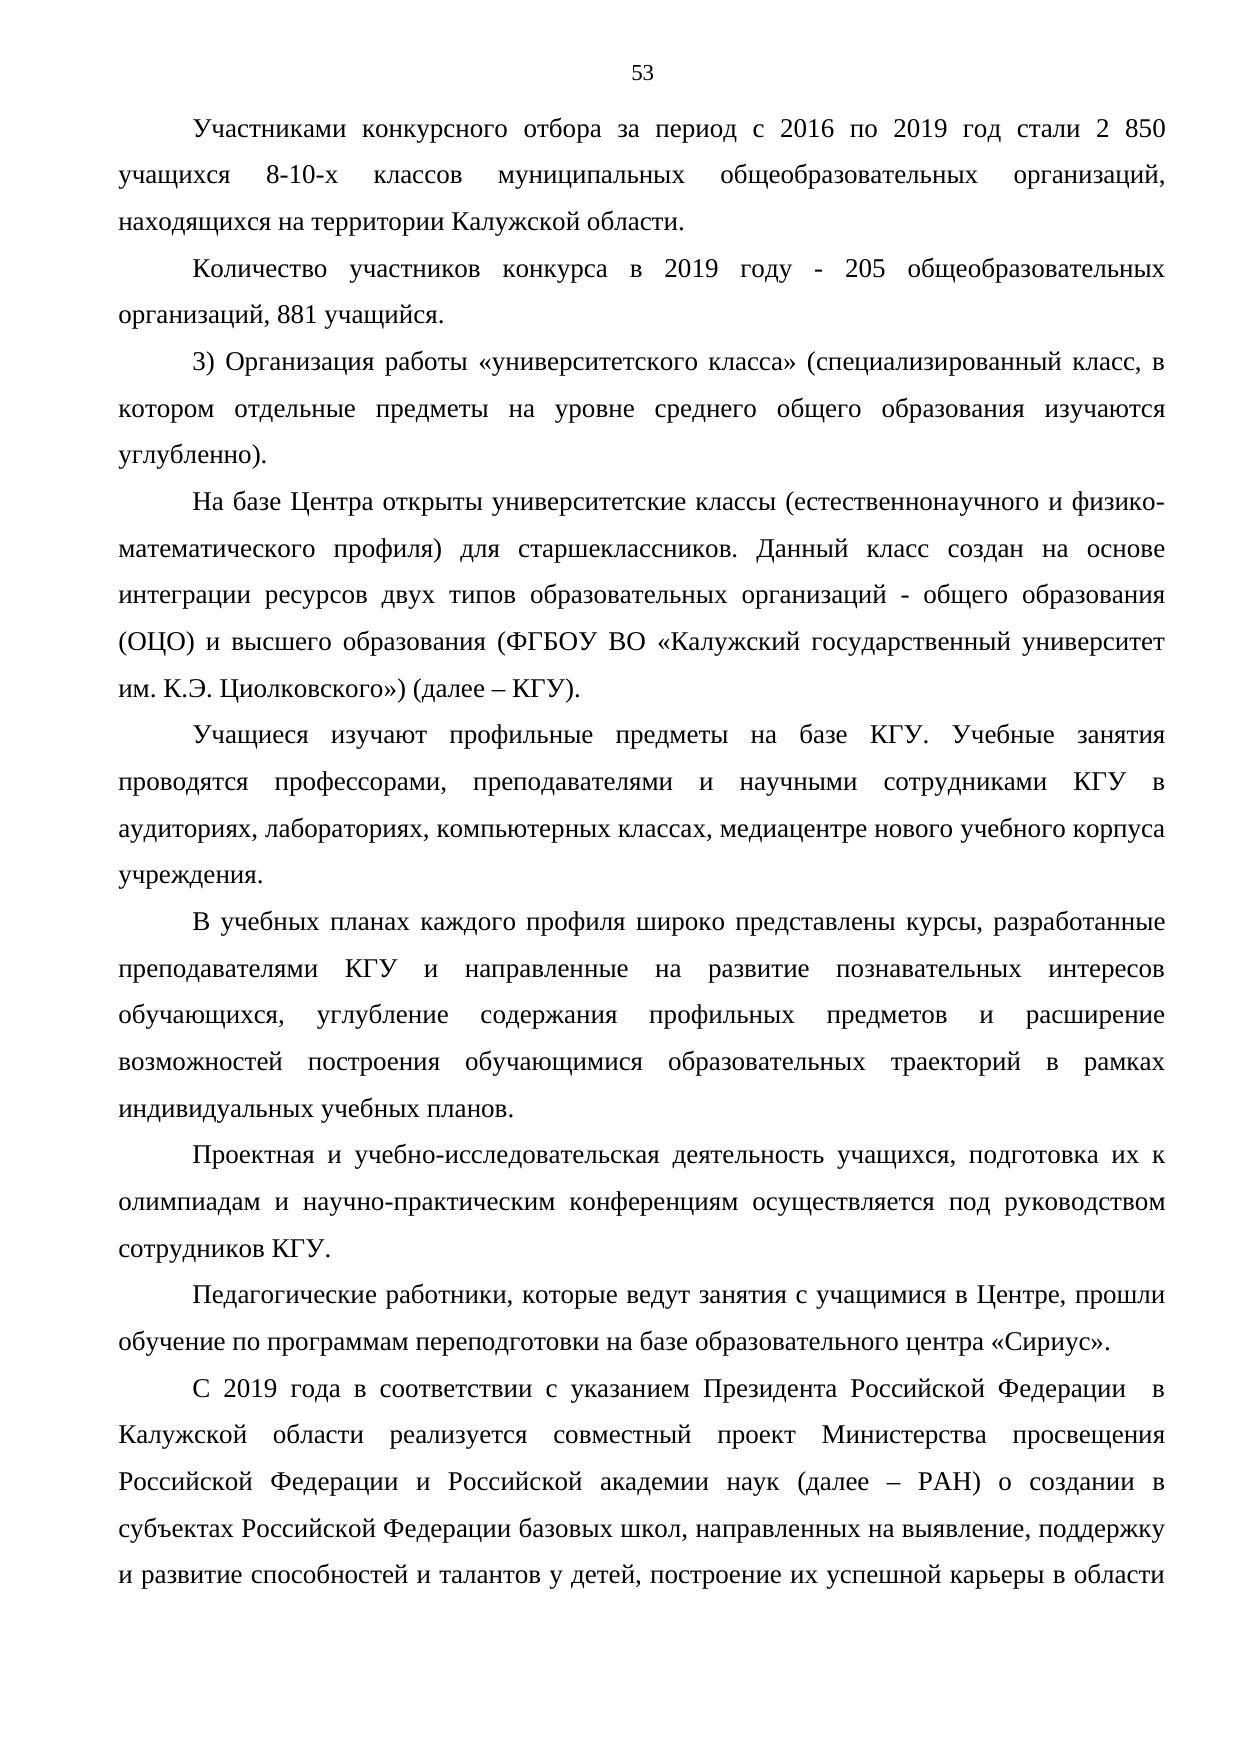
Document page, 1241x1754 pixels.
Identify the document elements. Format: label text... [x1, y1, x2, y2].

text Проектная и учебно-исследовательская деятельность учащихся, подготовка их к олимпиадам и научно-практическим конференциям осуществляется под руководством сотрудников КГУ. [118, 1138, 1167, 1263]
text Количество участников конкурса в 2019 году - 205 общеобразовательных организаций, 881 учащийся. [118, 252, 1167, 329]
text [118, 1372, 1167, 1589]
text Учащиеся изучают профильные предметы на базе КГУ. Учебные занятия проводятся профессорами, преподавателями и научными сотрудниками КГУ в аудиториях, лабораториях, компьютерных классах, медиацентре нового учебного корпуса учреждения. [118, 718, 1167, 889]
text Участниками конкурсного отбора за период с 2016 по 2019 год стали 2 850 учащихся 8-10-х классов муниципальных общеобразовательных организаций, находящихся на территории Калужской области. [118, 112, 1167, 236]
text 3) Организация работы «университетского класса» (специализированный класс, в котором отдельные предметы на уровне среднего общего образования изучаются углубленно). [118, 345, 1167, 469]
text На базе Центра открыты университетские классы (естественнонаучного и физико-математического профиля) для старшеклассников. Данный класс создан на основе интеграции ресурсов двух типов образовательных организаций - общего образования (ОЦО) и высшего образования (ФГБОУ ВО «Калужский государственный университет им. К.Э. Циолковского») (далее – КГУ). [118, 485, 1167, 703]
text В учебных планах каждого профиля широко представлены курсы, разработанные преподавателями КГУ и направленные на развитие познавательных интересов обучающихся, углубление содержания профильных предметов и расширение возможностей построения обучающимися образовательных траекторий в рамках индивидуальных учебных планов. [118, 905, 1167, 1123]
text Педагогические работники, которые ведут занятия с учащимися в Центре, прошли обучение по программам переподготовки на базе образовательного центра «Сириус». [118, 1278, 1167, 1356]
